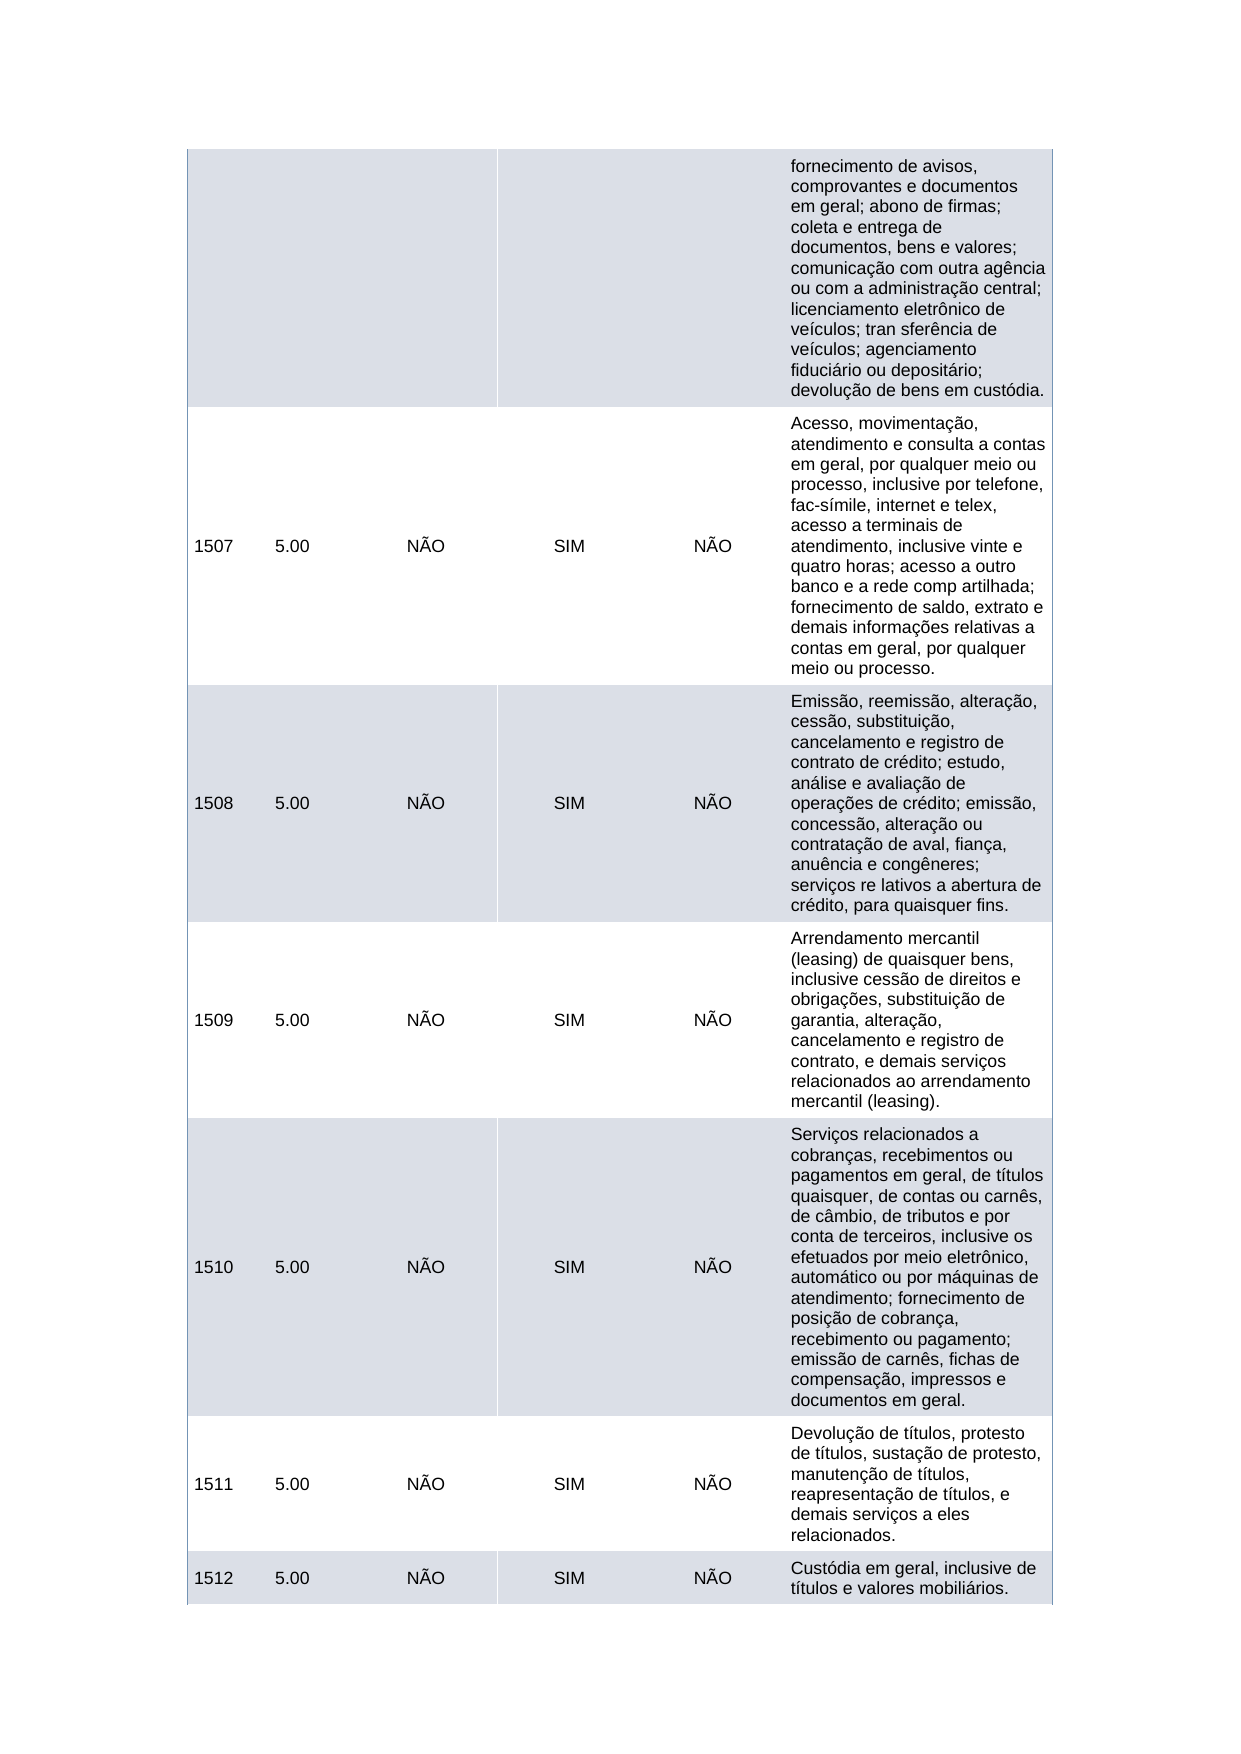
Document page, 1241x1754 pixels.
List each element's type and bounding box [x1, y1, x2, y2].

table_header [177, 148, 1063, 1606]
